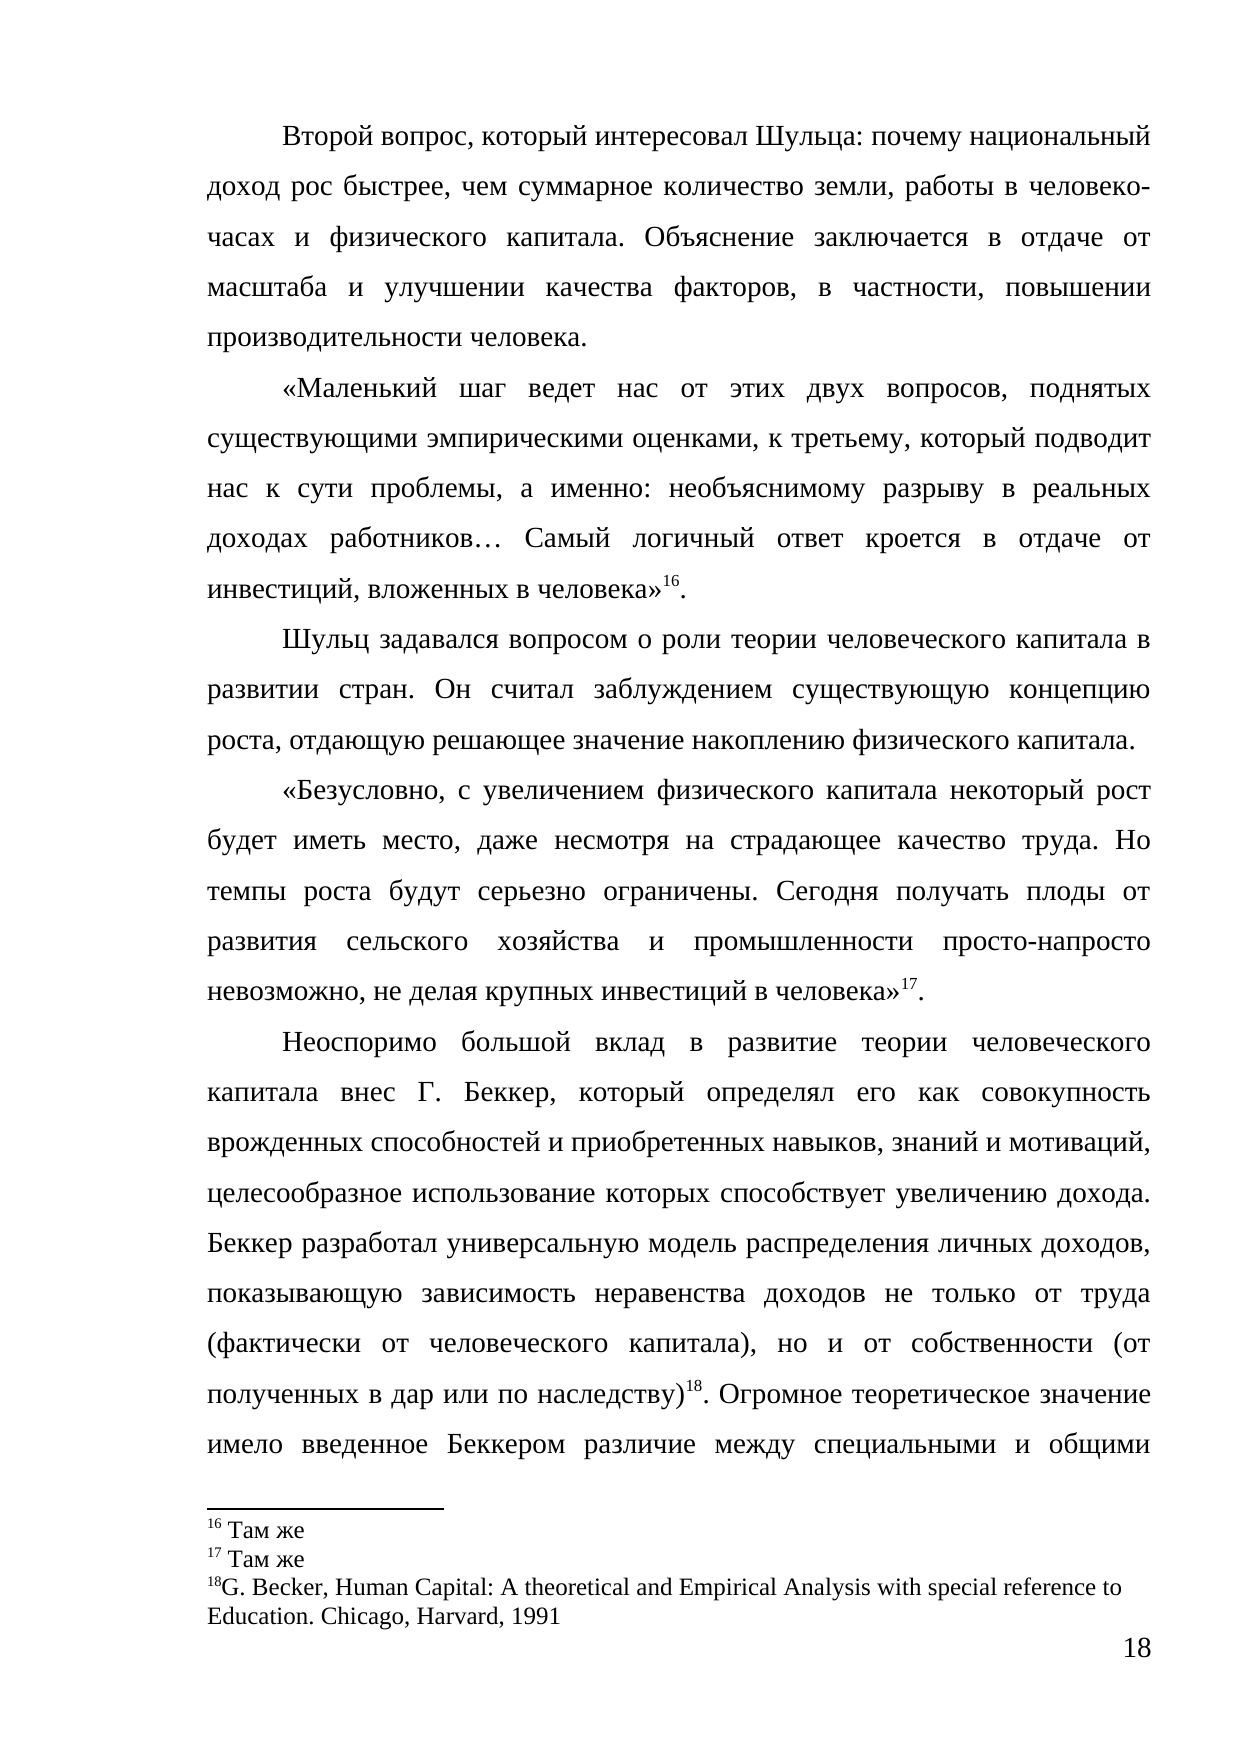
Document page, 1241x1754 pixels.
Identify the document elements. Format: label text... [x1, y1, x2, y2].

text Шульц задавался вопросом о роли теории человеческого капитала в развитии стран. Он считал заблуждением существующую концепцию роста, отдающую решающее значение накоплению физического капитала. [207, 621, 1152, 755]
text «Безусловно, с увеличением физического капитала некоторый рост будет иметь место, даже несмотря на страдающее качество труда. Но темпы роста будут серьезно ограничены. Сегодня получать плоды от развития сельского хозяйства и промышленности просто-напросто невозможно, не делая крупных инвестиций в человека». [207, 772, 1152, 1007]
text «Маленький шаг ведет нас от этих двух вопросов, поднятых существующими эмпирическими оценками, к третьему, который подводит нас к сути проблемы, а именно: необъяснимому разрыву в реальных доходах работников… Самый логичный ответ кроется в отдаче от инвестиций, вложенных в человека». [207, 370, 1152, 604]
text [207, 1024, 1152, 1460]
text Второй вопрос, который интересовал Шульца: почему национальный доход рос быстрее, чем суммарное количество земли, работы в человеко-часах и физического капитала. Объяснение заключается в отдаче от масштаба и улучшении качества факторов, в частности, повышении производительности человека. [207, 118, 1152, 353]
